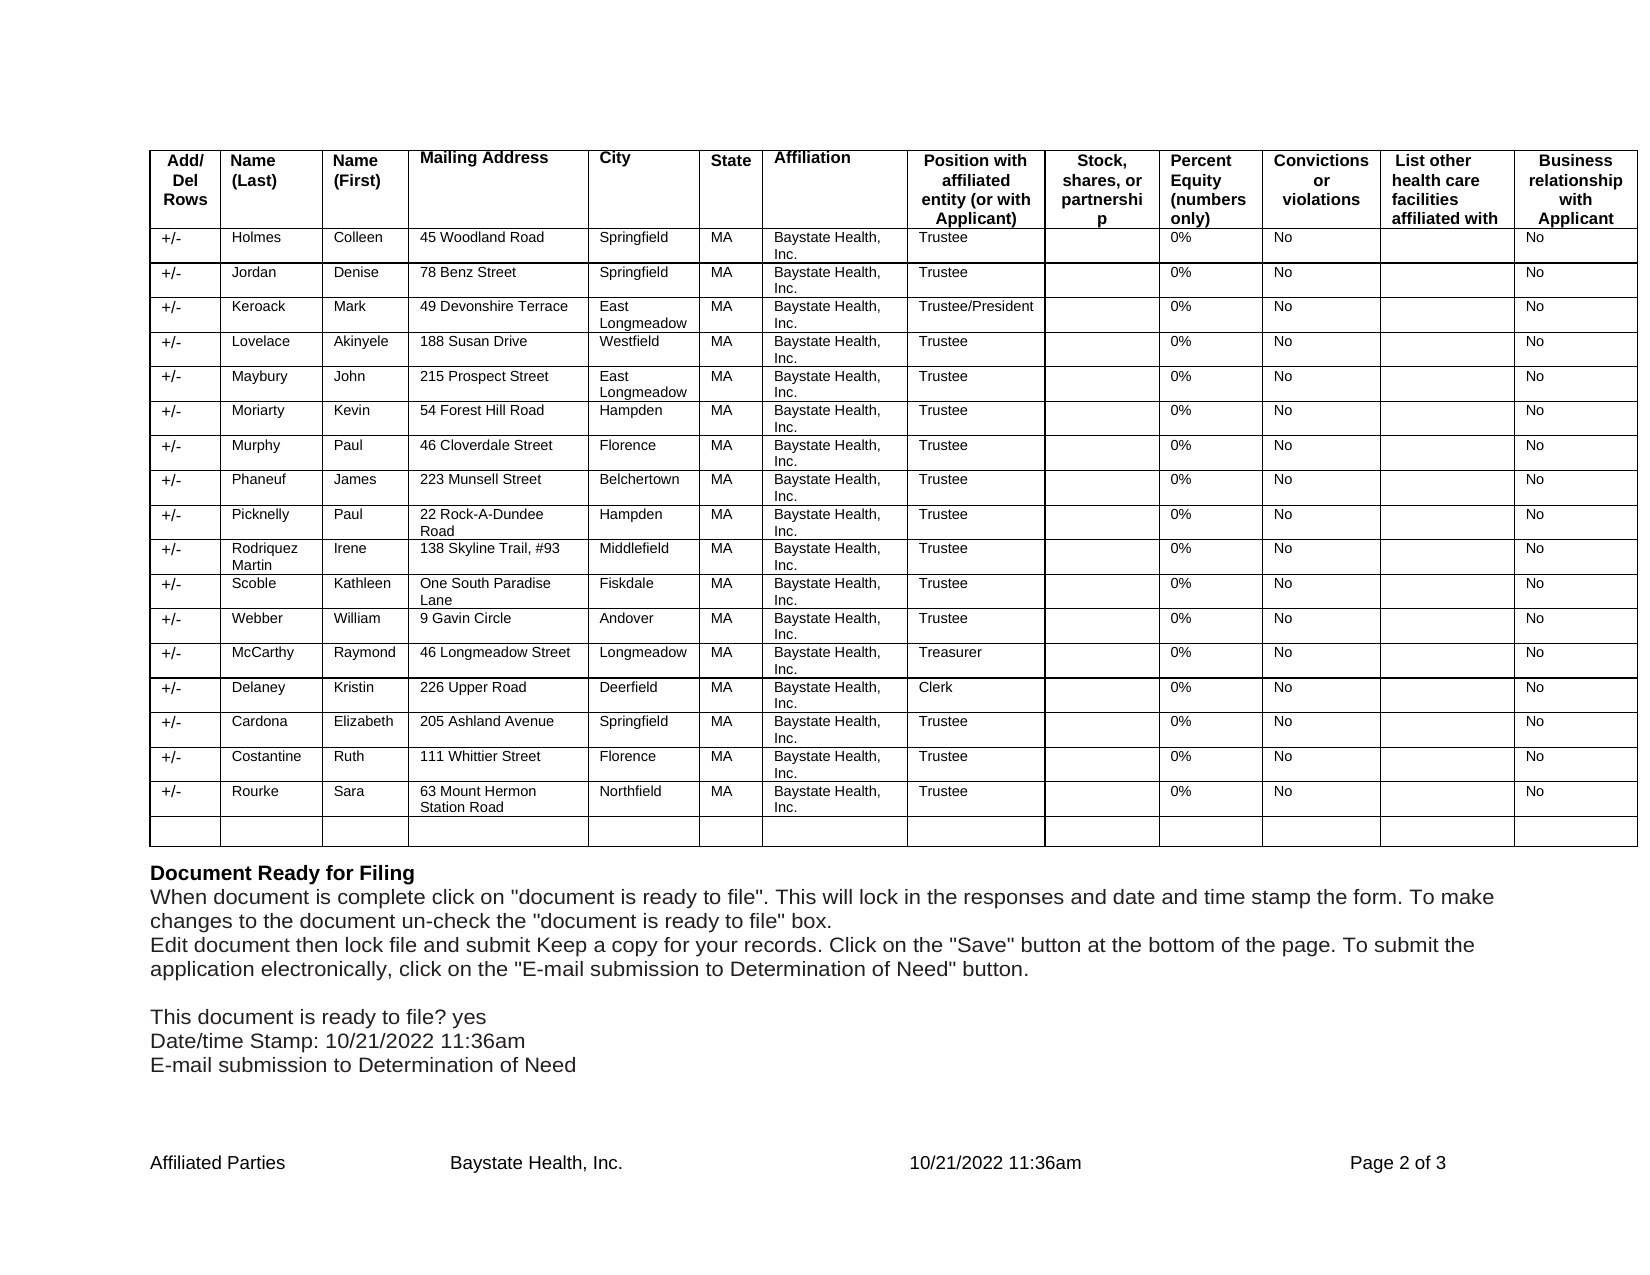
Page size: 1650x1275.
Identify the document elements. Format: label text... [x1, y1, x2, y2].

table_cell MA [700, 679, 762, 712]
table_cell [1381, 609, 1514, 643]
table_cell No [1263, 782, 1380, 816]
table_cell No [1263, 229, 1380, 262]
table_cell Holmes [221, 229, 322, 262]
table_cell Andover [589, 609, 699, 643]
table_cell MA [700, 367, 762, 401]
table_cell Moriarty [221, 402, 322, 435]
table_cell Delaney [221, 679, 322, 712]
text E-mail submission to Determination of Need [150, 1053, 1500, 1077]
table_cell 9 Gavin Circle [409, 609, 588, 643]
table_cell Kevin [323, 402, 408, 435]
table_cell 22 Rock-A-Dundee Road [409, 506, 588, 539]
table_cell [1381, 229, 1514, 262]
table_header Add/ Del Rows [151, 151, 220, 228]
table_cell William [323, 609, 408, 643]
table_cell 0% [1160, 367, 1262, 401]
table_cell 46 Cloverdale Street [409, 436, 588, 470]
table_cell Trustee [908, 506, 1044, 539]
table_cell 49 Devonshire Terrace [409, 298, 588, 332]
table_cell 0% [1160, 333, 1262, 366]
table_cell Rourke [221, 782, 322, 816]
table_cell James [323, 471, 408, 504]
table_cell Trustee [908, 436, 1044, 470]
table_cell No [1515, 540, 1637, 574]
table_cell No [1515, 298, 1637, 332]
table_cell [589, 817, 699, 846]
table_cell MA [700, 575, 762, 608]
table_cell MA [700, 298, 762, 332]
table_cell [1046, 817, 1159, 846]
table_cell 215 Prospect Street [409, 367, 588, 401]
table_cell No [1263, 644, 1380, 677]
table_header Stock, shares, or partnership [1046, 151, 1159, 228]
table_cell Trustee [908, 229, 1044, 262]
table_cell [1046, 506, 1159, 539]
table_cell [1263, 817, 1380, 846]
table_cell [700, 817, 762, 846]
table_header Name (First) [323, 151, 408, 228]
table_cell 0% [1160, 679, 1262, 712]
table_cell No [1263, 679, 1380, 712]
table_cell Baystate Health, Inc. [763, 402, 907, 435]
table_cell +/- [151, 298, 220, 332]
table_cell [1046, 264, 1159, 297]
table_cell [1515, 817, 1637, 846]
table_cell No [1263, 575, 1380, 608]
table_cell Baystate Health, Inc. [763, 575, 907, 608]
table_cell [1381, 713, 1514, 747]
table_cell Irene [323, 540, 408, 574]
table_cell 0% [1160, 713, 1262, 747]
table_cell +/- [151, 333, 220, 366]
table_cell Trustee [908, 575, 1044, 608]
table_cell [1046, 436, 1159, 470]
table_cell Baystate Health, Inc. [763, 264, 907, 297]
table_cell John [323, 367, 408, 401]
table_cell 78 Benz Street [409, 264, 588, 297]
table_cell [1381, 264, 1514, 297]
table_cell Colleen [323, 229, 408, 262]
table_cell Deerfield [589, 679, 699, 712]
table_cell No [1263, 713, 1380, 747]
table_header State [700, 151, 762, 228]
table_cell Baystate Health, Inc. [763, 367, 907, 401]
table_cell Maybury [221, 367, 322, 401]
table_cell East Longmeadow [589, 367, 699, 401]
table_cell [1381, 471, 1514, 504]
table_cell No [1515, 471, 1637, 504]
table_cell +/- [151, 436, 220, 470]
table_cell Trustee [908, 367, 1044, 401]
table_cell Phaneuf [221, 471, 322, 504]
table_cell +/- [151, 367, 220, 401]
table_cell +/- [151, 609, 220, 643]
table_cell No [1263, 436, 1380, 470]
table_cell No [1263, 333, 1380, 366]
table_cell MA [700, 644, 762, 677]
table_cell [1160, 817, 1262, 846]
table_cell Baystate Health, Inc. [763, 713, 907, 747]
table_cell No [1515, 782, 1637, 816]
table_cell MA [700, 713, 762, 747]
table_cell Mark [323, 298, 408, 332]
table_cell 0% [1160, 471, 1262, 504]
table_cell Florence [589, 436, 699, 470]
table_header Business relationship with Applicant [1515, 151, 1637, 228]
table_cell Elizabeth [323, 713, 408, 747]
table_cell [1046, 713, 1159, 747]
table_cell 54 Forest Hill Road [409, 402, 588, 435]
table_cell No [1515, 229, 1637, 262]
table_header City [589, 151, 699, 228]
table_cell [1046, 298, 1159, 332]
table_cell MA [700, 333, 762, 366]
table_cell [1381, 367, 1514, 401]
table_cell [409, 817, 588, 846]
table_cell Cardona [221, 713, 322, 747]
table_cell [1046, 609, 1159, 643]
table_cell +/- [151, 471, 220, 504]
table_cell 0% [1160, 264, 1262, 297]
table_cell Trustee [908, 748, 1044, 781]
table_cell Baystate Health, Inc. [763, 644, 907, 677]
table_cell Springfield [589, 264, 699, 297]
table_cell [1046, 471, 1159, 504]
table_cell Keroack [221, 298, 322, 332]
table_cell Baystate Health, Inc. [763, 333, 907, 366]
table_cell Clerk [908, 679, 1044, 712]
table_cell [1046, 402, 1159, 435]
table_cell 0% [1160, 575, 1262, 608]
table_cell Baystate Health, Inc. [763, 471, 907, 504]
table_cell [1046, 748, 1159, 781]
table_cell No [1515, 609, 1637, 643]
table_cell Hampden [589, 402, 699, 435]
table_cell Raymond [323, 644, 408, 677]
table_cell 138 Skyline Trail, #93 [409, 540, 588, 574]
table_cell No [1515, 436, 1637, 470]
table_cell 0% [1160, 644, 1262, 677]
table_cell Middlefield [589, 540, 699, 574]
table_cell [1046, 782, 1159, 816]
table_cell Northfield [589, 782, 699, 816]
table_cell [1381, 817, 1514, 846]
table_cell Trustee [908, 471, 1044, 504]
table_cell MA [700, 471, 762, 504]
table_header Convictions or violations [1263, 151, 1380, 228]
table_cell [1046, 540, 1159, 574]
table_cell Trustee [908, 264, 1044, 297]
table_cell +/- [151, 713, 220, 747]
table_cell No [1263, 264, 1380, 297]
table_cell Fiskdale [589, 575, 699, 608]
table_cell Rodriquez Martin [221, 540, 322, 574]
table_cell Trustee [908, 782, 1044, 816]
table_cell 0% [1160, 436, 1262, 470]
table_cell No [1263, 367, 1380, 401]
table_header Percent Equity (numbers only) [1160, 151, 1262, 228]
table_cell [1381, 506, 1514, 539]
table_cell [1381, 540, 1514, 574]
table_cell One South Paradise Lane [409, 575, 588, 608]
table_cell +/- [151, 679, 220, 712]
table_cell No [1515, 748, 1637, 781]
table_cell +/- [151, 540, 220, 574]
table_cell No [1263, 471, 1380, 504]
table_cell 205 Ashland Avenue [409, 713, 588, 747]
table_cell Trustee [908, 540, 1044, 574]
table_cell No [1515, 506, 1637, 539]
table_cell 0% [1160, 506, 1262, 539]
table_cell East Longmeadow [589, 298, 699, 332]
table_cell No [1263, 506, 1380, 539]
table_cell Akinyele [323, 333, 408, 366]
table_cell 0% [1160, 782, 1262, 816]
table_cell No [1515, 333, 1637, 366]
table_cell Baystate Health, Inc. [763, 540, 907, 574]
table_cell +/- [151, 264, 220, 297]
table_cell No [1263, 748, 1380, 781]
table_cell 111 Whittier Street [409, 748, 588, 781]
table_cell Kathleen [323, 575, 408, 608]
table_cell Baystate Health, Inc. [763, 609, 907, 643]
text When document is complete click on "document is ready to file". This will lock in the responses and date and time stamp the form. To make changes to the document un-check the "document is ready to file" box. [150, 885, 1500, 933]
table_cell [1381, 679, 1514, 712]
table_cell 0% [1160, 540, 1262, 574]
table_cell Murphy [221, 436, 322, 470]
table_cell Treasurer [908, 644, 1044, 677]
table_cell Trustee/President [908, 298, 1044, 332]
table_cell MA [700, 748, 762, 781]
table_cell [1046, 575, 1159, 608]
table_cell 226 Upper Road [409, 679, 588, 712]
table_cell [763, 817, 907, 846]
table_cell Jordan [221, 264, 322, 297]
table_cell [221, 817, 322, 846]
table_header List other health care facilities affiliated with [1381, 151, 1514, 228]
table_cell MA [700, 609, 762, 643]
table_cell Baystate Health, Inc. [763, 229, 907, 262]
table_header Position with affiliated entity (or with Applicant) [908, 151, 1044, 228]
table_cell No [1515, 575, 1637, 608]
table_cell Baystate Health, Inc. [763, 506, 907, 539]
table_cell +/- [151, 575, 220, 608]
table_header Name (Last) [221, 151, 322, 228]
table_cell MA [700, 436, 762, 470]
table_cell MA [700, 506, 762, 539]
text This document is ready to file? yes [150, 1005, 1500, 1029]
table_cell McCarthy [221, 644, 322, 677]
table_cell Scoble [221, 575, 322, 608]
table_cell 0% [1160, 298, 1262, 332]
table_header Mailing Address [409, 151, 588, 228]
table_cell MA [700, 402, 762, 435]
table_cell No [1263, 609, 1380, 643]
table_cell [1381, 575, 1514, 608]
table_cell Denise [323, 264, 408, 297]
table_cell Westfield [589, 333, 699, 366]
table_cell [1381, 402, 1514, 435]
table_cell [1046, 367, 1159, 401]
table_cell [323, 817, 408, 846]
table_cell No [1515, 264, 1637, 297]
table_cell Ruth [323, 748, 408, 781]
table_cell 0% [1160, 229, 1262, 262]
table_cell [1381, 748, 1514, 781]
table_cell Baystate Health, Inc. [763, 436, 907, 470]
table_cell No [1515, 644, 1637, 677]
table_cell Picknelly [221, 506, 322, 539]
table_cell MA [700, 782, 762, 816]
table_cell No [1263, 402, 1380, 435]
table_cell MA [700, 229, 762, 262]
table_cell No [1515, 679, 1637, 712]
table_cell Costantine [221, 748, 322, 781]
table_cell 0% [1160, 402, 1262, 435]
table_cell Kristin [323, 679, 408, 712]
table_cell [1046, 644, 1159, 677]
table_cell Paul [323, 436, 408, 470]
table_cell Paul [323, 506, 408, 539]
table_cell 46 Longmeadow Street [409, 644, 588, 677]
table_cell Longmeadow [589, 644, 699, 677]
table_cell [151, 817, 220, 846]
table_cell 0% [1160, 748, 1262, 781]
table_cell Webber [221, 609, 322, 643]
table_cell 188 Susan Drive [409, 333, 588, 366]
table_cell +/- [151, 229, 220, 262]
table_cell +/- [151, 644, 220, 677]
table_cell Springfield [589, 713, 699, 747]
table_header Affiliation [763, 151, 907, 228]
table_cell [1381, 782, 1514, 816]
table_cell [908, 817, 1044, 846]
text Date/time Stamp: 10/21/2022 11:36am [150, 1029, 1500, 1053]
table_cell Springfield [589, 229, 699, 262]
table_cell Sara [323, 782, 408, 816]
table_cell [1381, 644, 1514, 677]
table_cell Belchertown [589, 471, 699, 504]
table_cell +/- [151, 748, 220, 781]
table_cell Trustee [908, 402, 1044, 435]
table_cell No [1515, 402, 1637, 435]
table_cell +/- [151, 506, 220, 539]
table_cell 0% [1160, 609, 1262, 643]
table_cell [1046, 333, 1159, 366]
table_cell +/- [151, 402, 220, 435]
table_cell +/- [151, 782, 220, 816]
table_cell No [1263, 540, 1380, 574]
table_cell 63 Mount Hermon Station Road [409, 782, 588, 816]
text Edit document then lock file and submit Keep a copy for your records. Click on the "Save" button at the bottom of the page. To submit the application electronically, click on the "E-mail submission to Determination of Need" button. [150, 933, 1500, 981]
table_cell 223 Munsell Street [409, 471, 588, 504]
table_cell Baystate Health, Inc. [763, 298, 907, 332]
table_cell Trustee [908, 713, 1044, 747]
table_cell [1381, 333, 1514, 366]
table_cell Hampden [589, 506, 699, 539]
table_cell Baystate Health, Inc. [763, 782, 907, 816]
table_cell No [1515, 713, 1637, 747]
table_cell [1046, 229, 1159, 262]
table_cell 45 Woodland Road [409, 229, 588, 262]
table_cell MA [700, 540, 762, 574]
table_cell Trustee [908, 609, 1044, 643]
table_cell [1046, 679, 1159, 712]
table_cell Baystate Health, Inc. [763, 748, 907, 781]
table_cell MA [700, 264, 762, 297]
table_cell [1381, 436, 1514, 470]
table_cell No [1515, 367, 1637, 401]
table_cell Florence [589, 748, 699, 781]
text Document Ready for Filing [150, 861, 1500, 885]
table_cell [1381, 298, 1514, 332]
table_cell No [1263, 298, 1380, 332]
table_cell Trustee [908, 333, 1044, 366]
table_cell Baystate Health, Inc. [763, 679, 907, 712]
table_cell Lovelace [221, 333, 322, 366]
